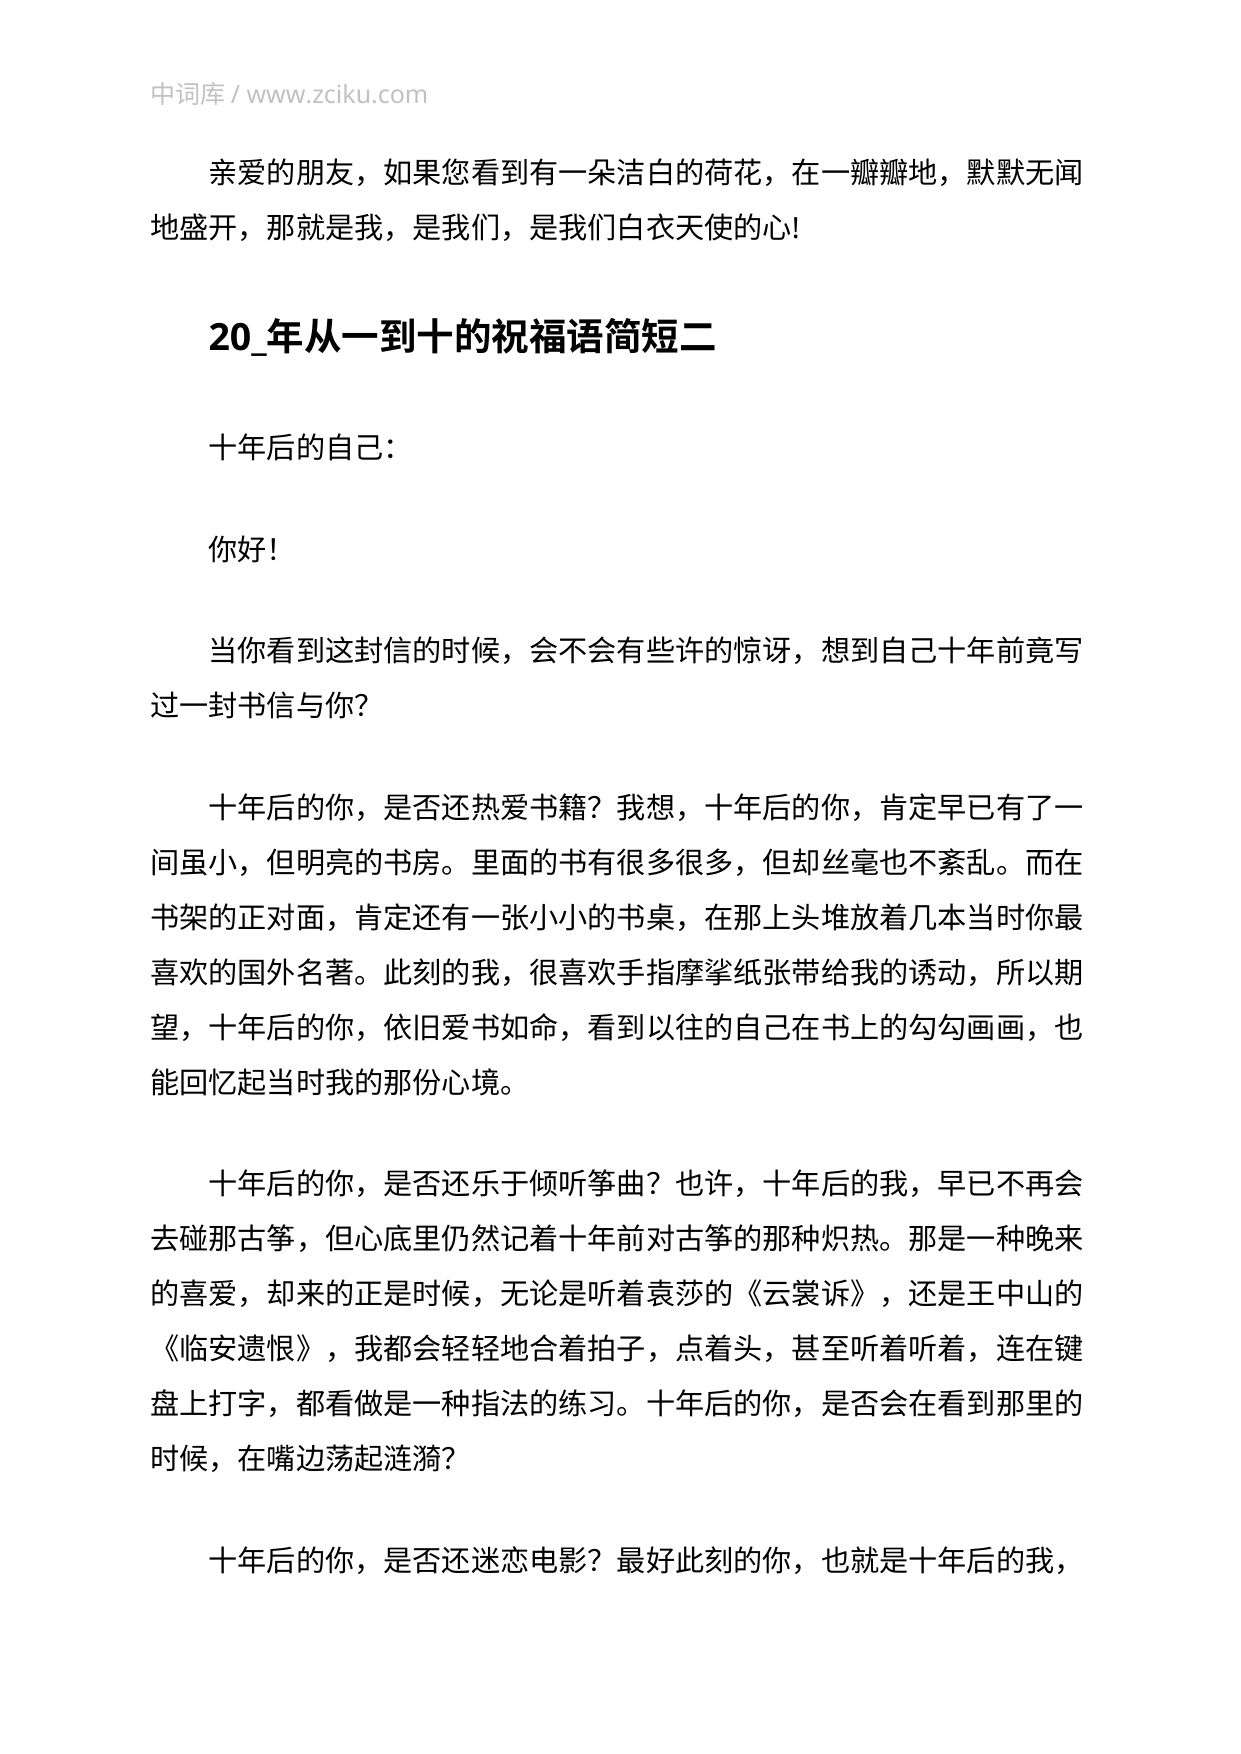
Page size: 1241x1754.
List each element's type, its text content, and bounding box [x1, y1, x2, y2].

text 亲爱的朋友，如果您看到有一朵洁白的荷花，在一瓣瓣地，默默无闻地盛开，那就是我，是我们，是我们白衣天使的心! [150, 150, 1090, 247]
text 十年后的你，是否还热爱书籍？我想，十年后的你，肯定早已有了一间虽小，但明亮的书房。里面的书有很多很多，但却丝毫也不紊乱。而在书架的正对面，肯定还有一张小小的书桌，在那上头堆放着几本当时你最喜欢的国外名著。此刻的我，很喜欢手指摩挲纸张带给我的诱动，所以期望，十年后的你，依旧爱书如命，看到以往的自己在书上的勾勾画画，也能回忆起当时我的那份心境。 [150, 785, 1090, 1101]
text 当你看到这封信的时候，会不会有些许的惊讶，想到自己十年前竟写过一封书信与你？ [150, 628, 1090, 725]
text 你好！ [150, 526, 1090, 568]
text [150, 1537, 1090, 1579]
text 十年后的你，是否还乐于倾听筝曲？也许，十年后的我，早已不再会去碰那古筝，但心底里仍然记着十年前对古筝的那种炽热。那是一种晚来的喜爱，却来的正是时候，无论是听着袁莎的《云裳诉》，还是王中山的《临安遗恨》，我都会轻轻地合着拍子，点着头，甚至听着听着，连在键盘上打字，都看做是一种指法的练习。十年后的你，是否会在看到那里的时候，在嘴边荡起涟漪？ [150, 1161, 1090, 1478]
text 十年后的自己： [150, 424, 1090, 467]
text 20_年从一到十的祝福语简短二 [150, 307, 1090, 361]
